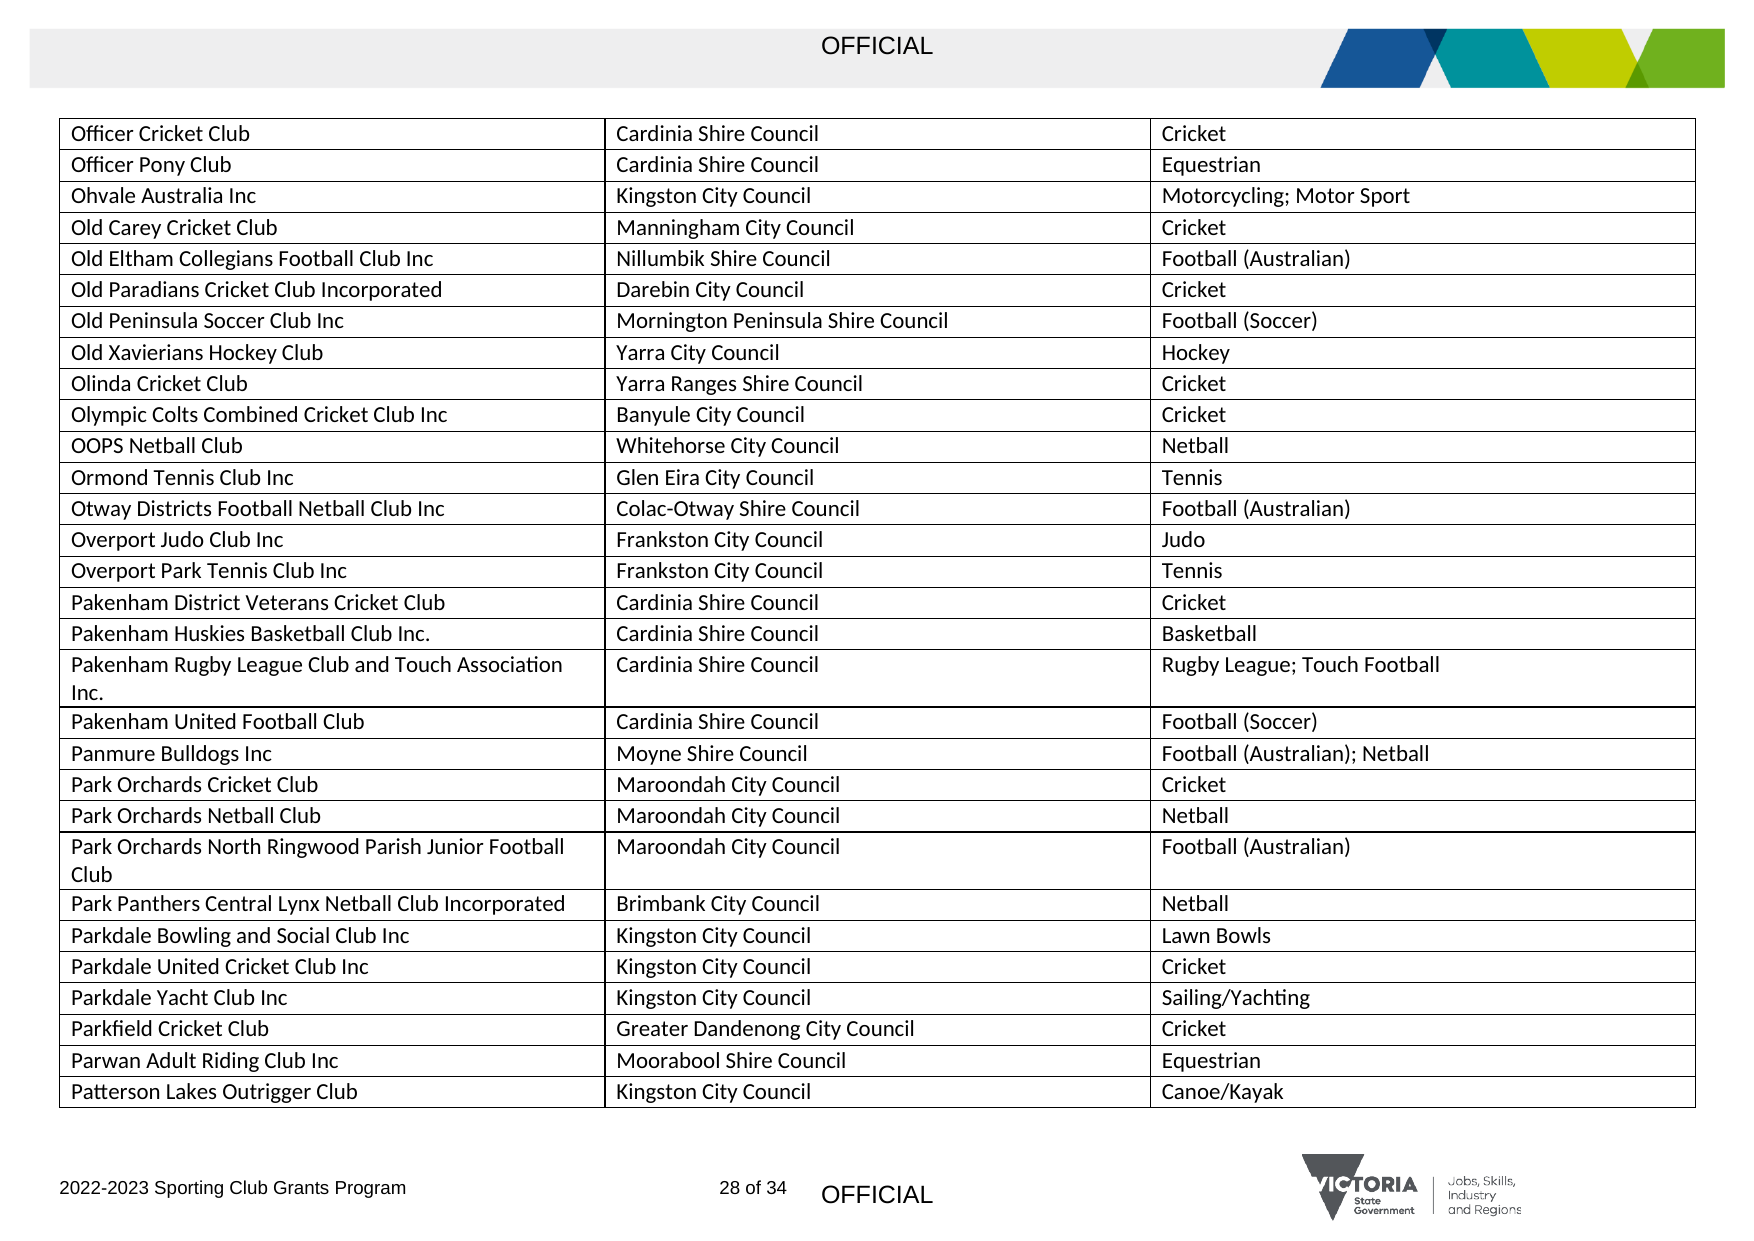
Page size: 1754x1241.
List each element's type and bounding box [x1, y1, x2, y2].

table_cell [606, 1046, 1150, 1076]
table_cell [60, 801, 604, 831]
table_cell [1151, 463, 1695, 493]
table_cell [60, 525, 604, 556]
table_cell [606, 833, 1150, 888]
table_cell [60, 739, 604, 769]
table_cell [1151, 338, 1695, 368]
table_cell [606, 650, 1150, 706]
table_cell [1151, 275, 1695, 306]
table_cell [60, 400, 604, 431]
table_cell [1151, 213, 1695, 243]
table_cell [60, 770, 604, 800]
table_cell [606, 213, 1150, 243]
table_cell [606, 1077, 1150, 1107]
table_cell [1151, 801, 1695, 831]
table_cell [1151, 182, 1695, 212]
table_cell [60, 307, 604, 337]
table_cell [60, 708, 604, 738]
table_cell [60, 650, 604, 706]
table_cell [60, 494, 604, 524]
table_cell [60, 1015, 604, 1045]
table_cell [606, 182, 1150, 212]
picture [0, 0, 1754, 1053]
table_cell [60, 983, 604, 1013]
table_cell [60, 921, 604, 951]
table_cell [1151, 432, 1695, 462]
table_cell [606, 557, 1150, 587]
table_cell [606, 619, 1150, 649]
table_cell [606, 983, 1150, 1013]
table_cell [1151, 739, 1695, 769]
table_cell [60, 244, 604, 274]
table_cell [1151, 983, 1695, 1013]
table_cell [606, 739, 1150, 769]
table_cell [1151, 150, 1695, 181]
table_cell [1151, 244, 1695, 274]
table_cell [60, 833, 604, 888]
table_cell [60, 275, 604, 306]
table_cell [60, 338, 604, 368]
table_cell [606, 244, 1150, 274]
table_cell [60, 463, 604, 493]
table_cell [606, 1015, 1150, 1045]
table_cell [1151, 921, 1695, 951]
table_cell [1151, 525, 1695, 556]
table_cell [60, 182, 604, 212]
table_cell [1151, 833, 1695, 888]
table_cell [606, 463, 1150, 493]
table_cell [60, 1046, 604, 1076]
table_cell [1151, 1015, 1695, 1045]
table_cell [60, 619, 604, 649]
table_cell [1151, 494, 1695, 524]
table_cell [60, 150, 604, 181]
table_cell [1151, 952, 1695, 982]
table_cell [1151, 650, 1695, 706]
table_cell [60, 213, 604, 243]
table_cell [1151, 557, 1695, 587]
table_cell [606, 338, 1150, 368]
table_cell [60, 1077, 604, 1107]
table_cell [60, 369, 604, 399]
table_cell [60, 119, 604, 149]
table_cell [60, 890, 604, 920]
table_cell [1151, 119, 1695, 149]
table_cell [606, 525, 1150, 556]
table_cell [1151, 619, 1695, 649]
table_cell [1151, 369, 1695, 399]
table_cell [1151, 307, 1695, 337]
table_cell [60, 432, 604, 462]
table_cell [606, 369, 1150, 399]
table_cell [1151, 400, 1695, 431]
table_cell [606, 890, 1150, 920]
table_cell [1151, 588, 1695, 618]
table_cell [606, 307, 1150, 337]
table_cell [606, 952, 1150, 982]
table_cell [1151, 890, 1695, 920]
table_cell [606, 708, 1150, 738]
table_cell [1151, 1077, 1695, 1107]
picture [1302, 1154, 1521, 1221]
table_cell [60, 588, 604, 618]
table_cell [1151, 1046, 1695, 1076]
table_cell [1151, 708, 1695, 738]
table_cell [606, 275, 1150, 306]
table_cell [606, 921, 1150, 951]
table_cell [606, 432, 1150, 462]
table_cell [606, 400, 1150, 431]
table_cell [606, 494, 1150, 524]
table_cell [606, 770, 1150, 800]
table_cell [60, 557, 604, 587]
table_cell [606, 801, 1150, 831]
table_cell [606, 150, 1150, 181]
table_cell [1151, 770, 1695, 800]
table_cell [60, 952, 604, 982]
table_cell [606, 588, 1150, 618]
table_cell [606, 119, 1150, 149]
